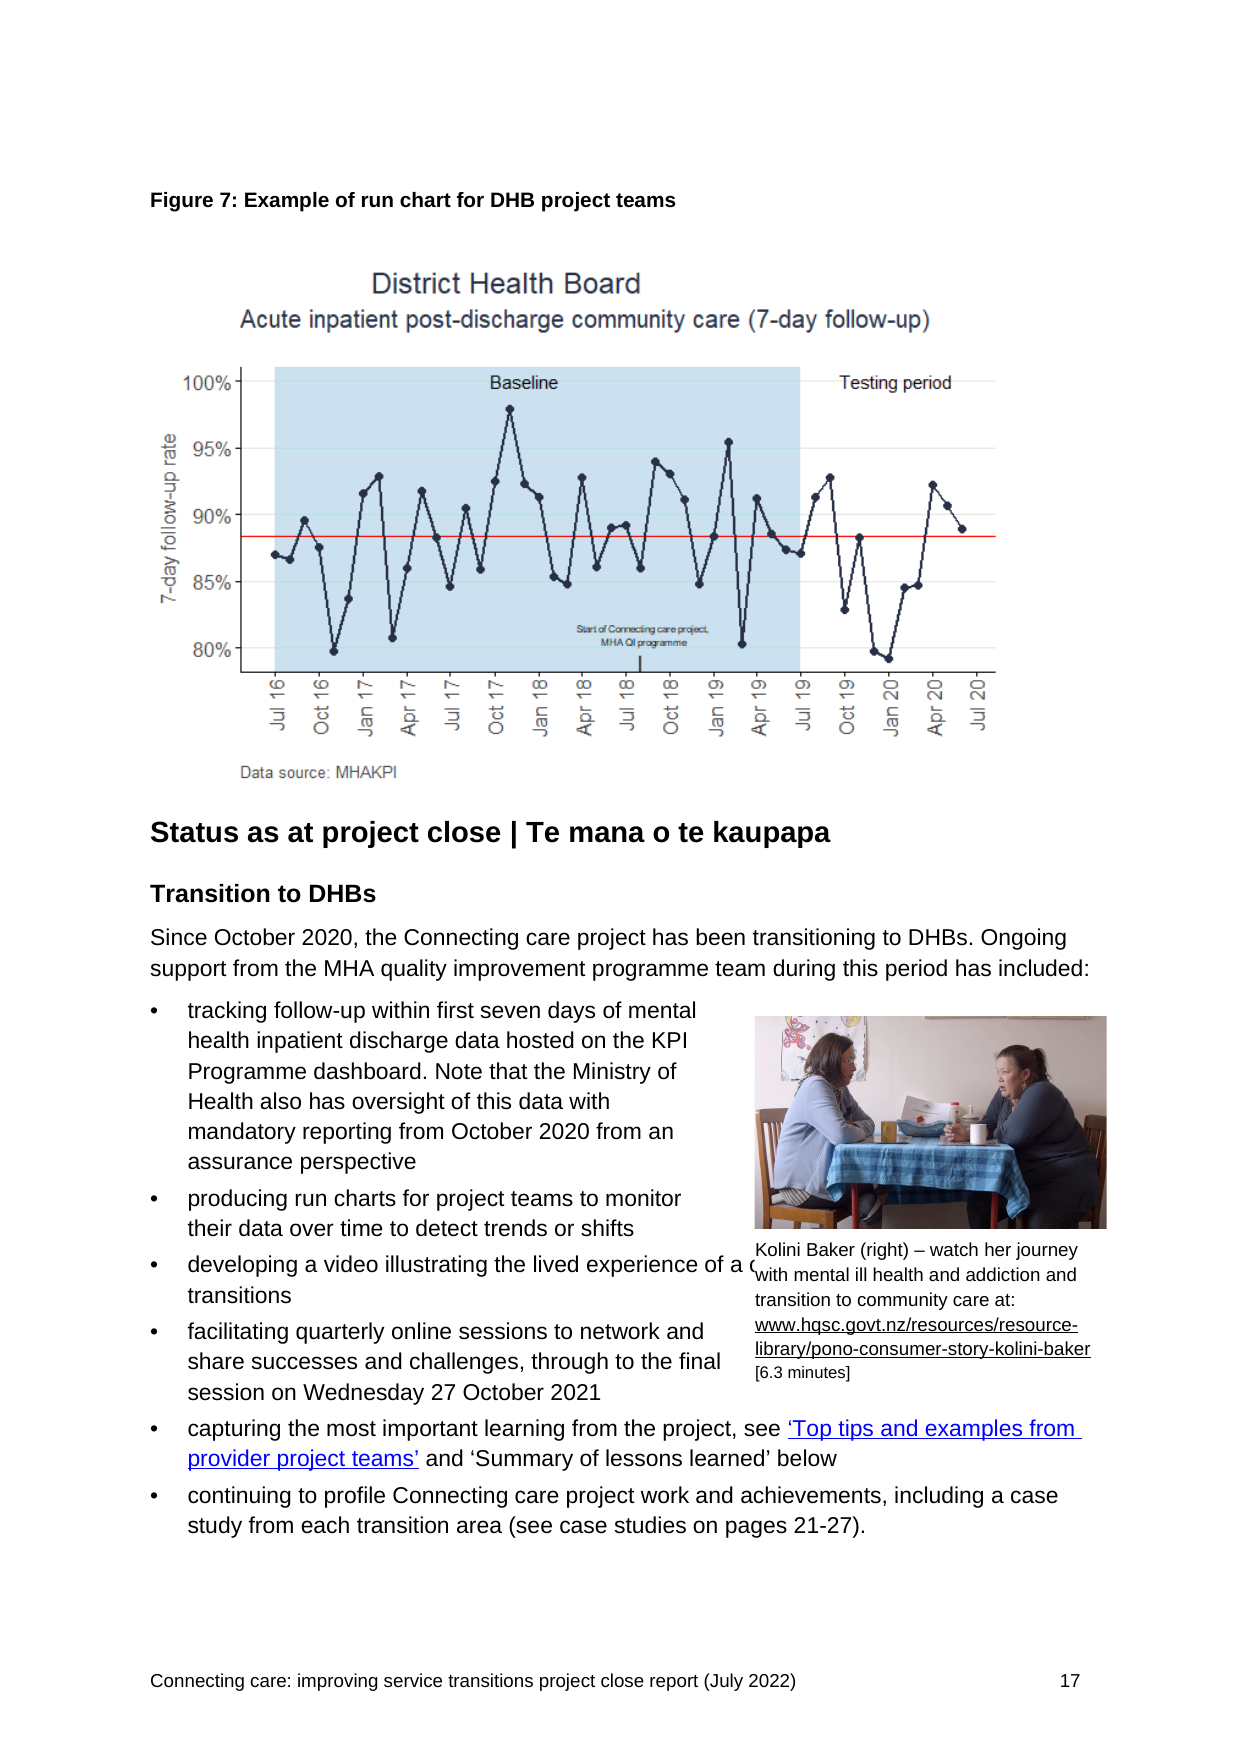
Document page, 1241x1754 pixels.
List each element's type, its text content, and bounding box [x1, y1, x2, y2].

list tracking follow-up within first seven days of mental health inpatient discharge data hosted on the KPI Programme dashboard. Note that the Ministry of Health also has oversight of this data with mandatory reporting from October 2020 from an assurance perspective [150, 997, 1095, 1174]
title Figure 7: Example of run chart for DHB project teams [150, 187, 1090, 211]
list facilitating quarterly online sessions to network and share successes and challenges, through to the final session on Wednesday 27 October 2021 [150, 1318, 1095, 1405]
picture [754, 1016, 1107, 1229]
subtitle Status as at project close | Te mana o te kaupapa [150, 815, 1090, 849]
list producing run charts for project teams to monitor their data over time to detect trends or shifts [150, 1185, 1095, 1241]
list developing a video illustrating the lived experience of a consumer during service transitions [150, 1251, 754, 1308]
picture [150, 252, 1068, 799]
subtitle Transition to DHBs [150, 879, 1090, 907]
list continuing to profile Connecting care project work and achievements, including a case study from each transition area (see case studies on pages 21-27). [150, 1482, 1095, 1538]
list capturing the most important learning from the project, see ‘Top tips and examples from provider project teams’ and ‘Summary of lessons learned’ below [150, 1415, 1095, 1471]
text Since October 2020, the Connecting care project has been transitioning to DHBs. Ongoing support from the MHA quality improvement programme team during this period has included: [150, 924, 1090, 981]
